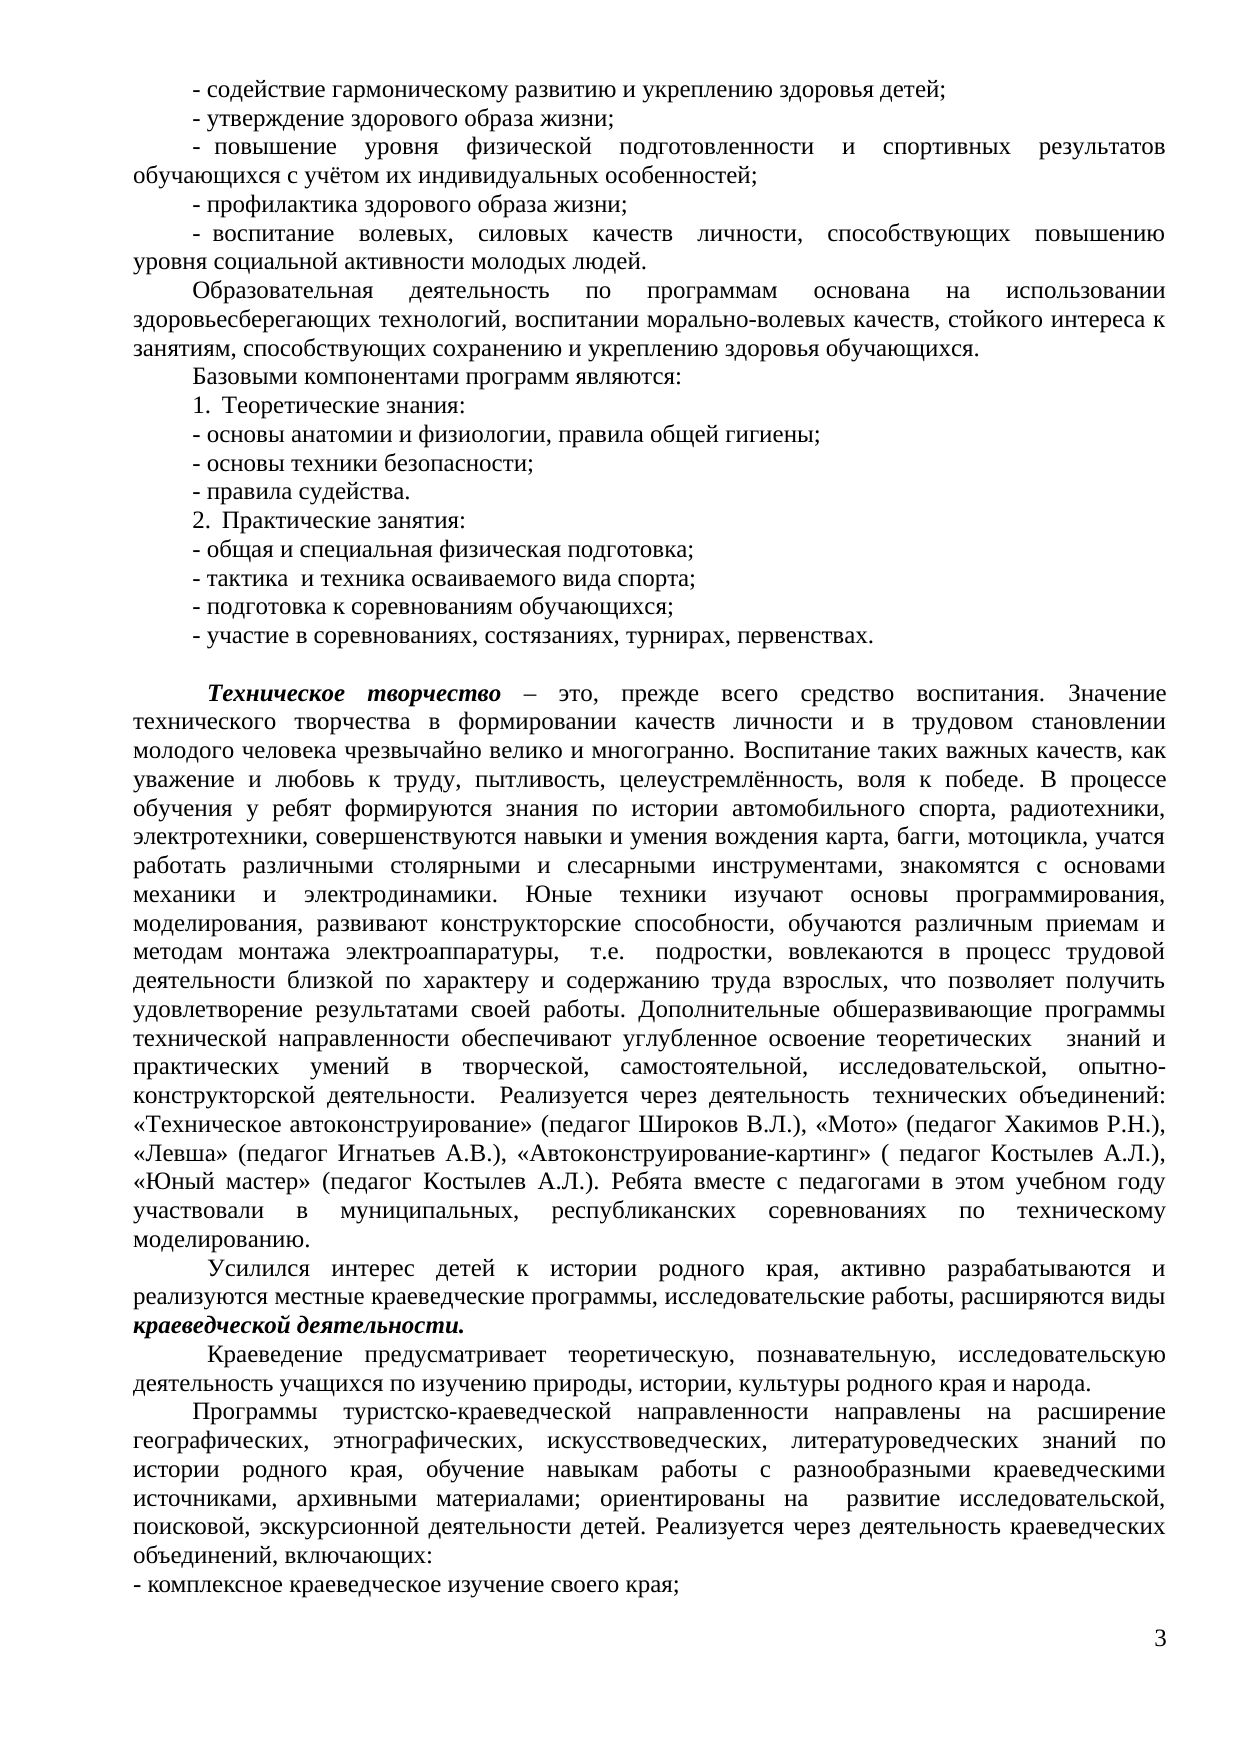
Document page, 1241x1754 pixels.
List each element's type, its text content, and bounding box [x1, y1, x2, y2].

text - утверждение здорового образа жизни; [133, 103, 1167, 131]
text Образовательная деятельность по программам основана на использовании здоровьесберегающих технологий, воспитании морально-волевых качеств, стойкого интереса к занятиям, способствующих сохранению и укреплению здоровья обучающихся. [133, 275, 1167, 361]
text Базовыми компонентами программ являются: [133, 361, 1167, 390]
list Практические занятия: [133, 505, 1167, 534]
list Теоретические знания: [133, 390, 1167, 419]
text Краеведение предусматривает теоретическую, познавательную, исследовательскую деятельность учащихся по изучению природы, истории, культуры родного края и народа. [133, 1339, 1167, 1396]
text - повышение уровня физической подготовленности и спортивных результатов обучающихся с учётом их индивидуальных особенностей; [133, 131, 1167, 189]
text - основы анатомии и физиологии, правила общей гигиены; [133, 419, 1167, 448]
text - воспитание волевых, силовых качеств личности, способствующих повышению уровня социальной активности молодых людей. [133, 218, 1167, 275]
text - общая и специальная физическая подготовка; [133, 534, 1167, 563]
text - основы техники безопасности; [133, 448, 1167, 476]
text Программы туристско-краеведческой направленности направлены на расширение географических, этнографических, искусствоведческих, литературоведческих знаний по истории родного края, обучение навыкам работы с разнообразными краеведческими источниками, архивными материалами; ориентированы на развитие исследовательской, поисковой, экскурсионной деятельности детей. Реализуется через деятельность краеведческих объединений, включающих: [133, 1396, 1167, 1569]
text - тактика и техника осваиваемого вида спорта; [133, 563, 1167, 591]
text Техническое творчество – это, прежде всего средство воспитания. Значение технического творчества в формировании качеств личности и в трудовом становлении молодого человека чрезвычайно велико и многогранно. Воспитание таких важных качеств, как уважение и любовь к труду, пытливость, целеустремлённость, воля к победе. В процессе обучения у ребят формируются знания по истории автомобильного спорта, радиотехники, электротехники, совершенствуются навыки и умения вождения карта, багги, мотоцикла, учатся работать различными столярными и слесарными инструментами, знакомятся с основами механики и электродинамики. Юные техники изучают основы программирования, моделирования, развивают конструкторские способности, обучаются различным приемам и методам монтажа электроаппаратуры, т.е. подростки, вовлекаются в процесс трудовой деятельности близкой по характеру и содержанию труда взрослых, что позволяет получить удовлетворение результатами своей работы. Дополнительные обшеразвивающие программы технической направленности обеспечивают углубленное освоение теоретических знаний и практических умений в творческой, самостоятельной, исследовательской, опытно-конструкторской деятельности. Реализуется через деятельность технических объединений: «Техническое автоконструирование» (педагог Широков В.Л.), «Мото» (педагог Хакимов Р.Н.), «Левша» (педагог Игнатьев А.В.), «Автоконструирование-картинг» ( педагог Костылев А.Л.), «Юный мастер» (педагог Костылев А.Л.). Ребята вместе с педагогами в этом учебном году участвовали в муниципальных, республиканских соревнованиях по техническому моделированию. [133, 678, 1167, 1253]
text - участие в соревнованиях, состязаниях, турнирах, первенствах. [133, 620, 1167, 649]
text - правила судейства. [133, 476, 1167, 505]
text Усилился интерес детей к истории родного края, активно разрабатываются и реализуются местные краеведческие программы, исследовательские работы, расширяются виды краеведческой деятельности. [133, 1253, 1167, 1339]
text - профилактика здорового образа жизни; [133, 189, 1167, 218]
text - комплексное краеведческое изучение своего края; [133, 1569, 1167, 1598]
text - содействие гармоническому развитию и укреплению здоровья детей; [133, 74, 1167, 103]
text - подготовка к соревнованиям обучающихся; [133, 591, 1167, 620]
